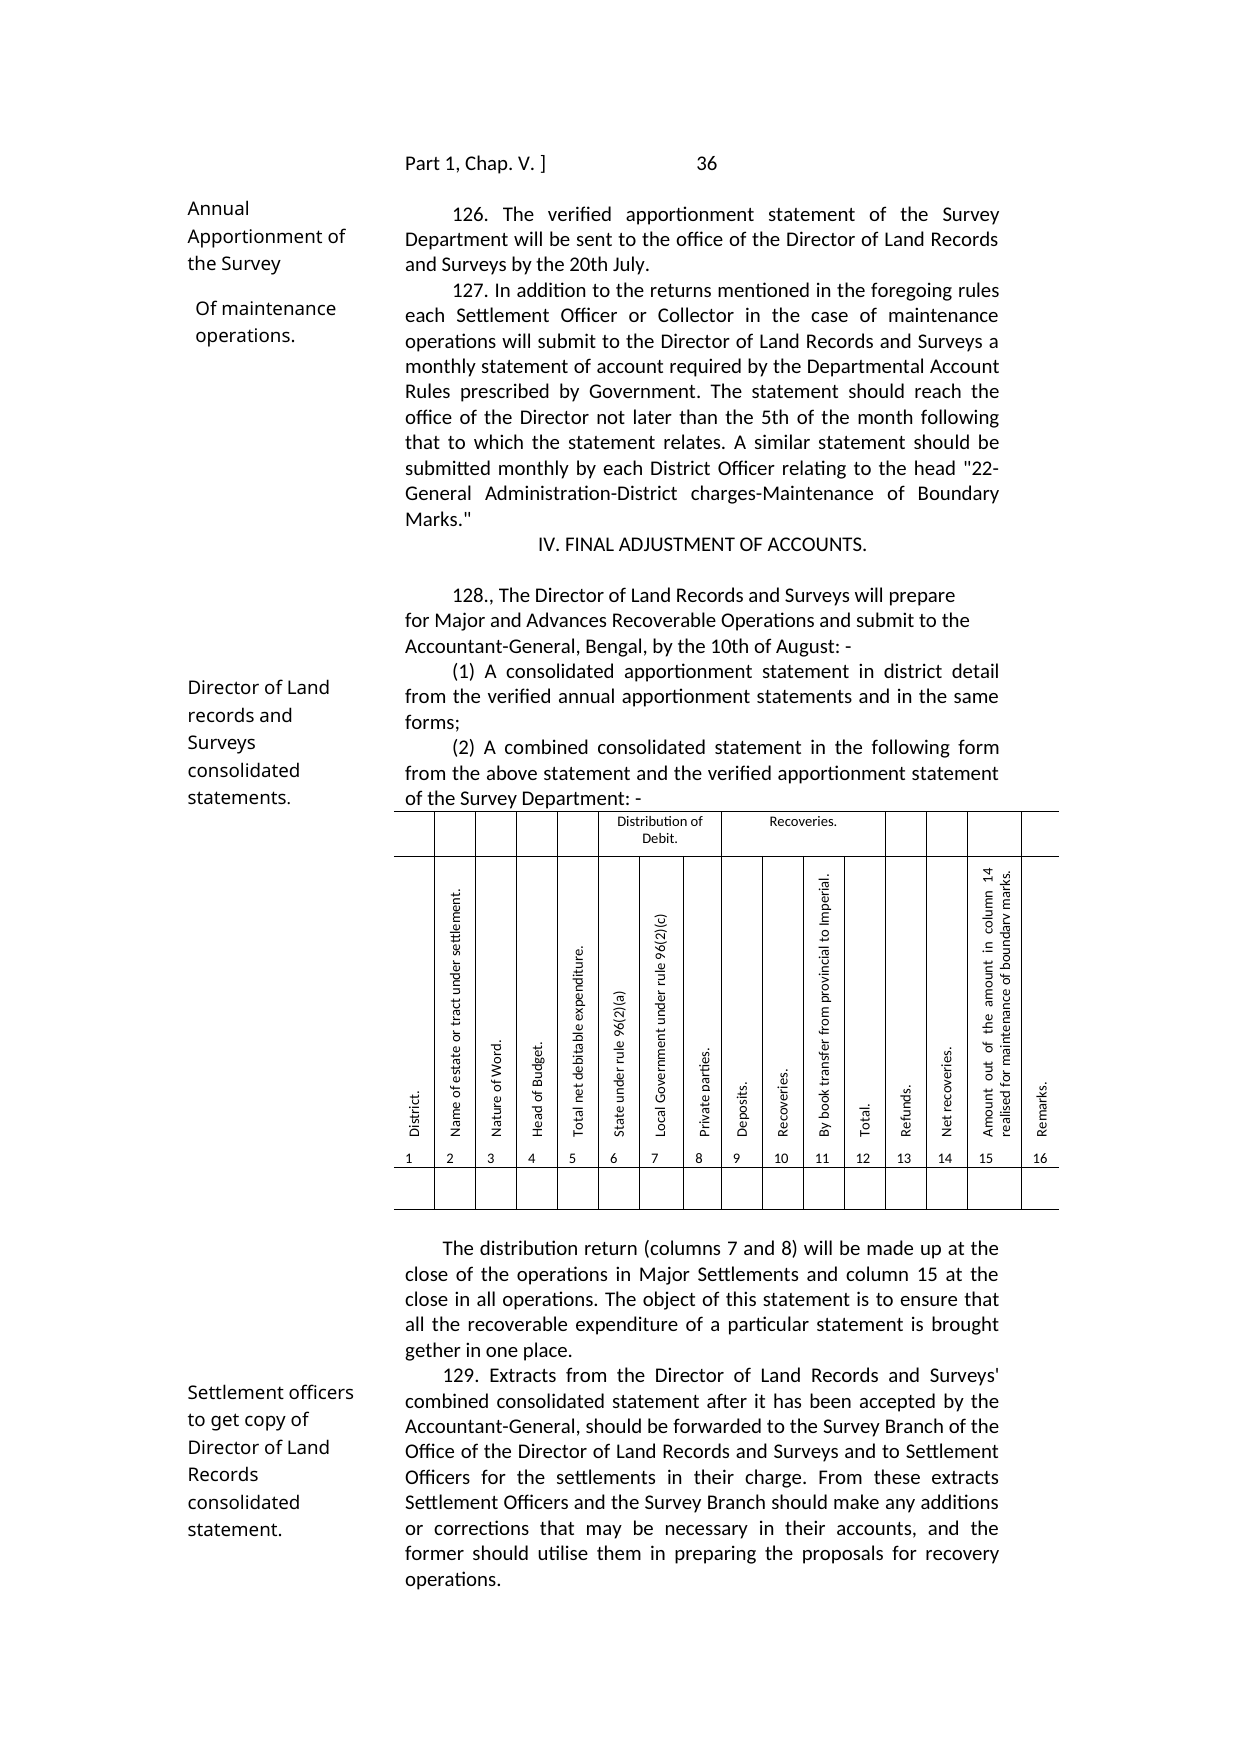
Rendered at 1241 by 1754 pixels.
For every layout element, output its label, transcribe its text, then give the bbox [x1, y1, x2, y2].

table_cell Local Government under rule 96(2)(c) [640, 857, 683, 1149]
table_cell [763, 1168, 803, 1209]
text for Major and Advances Recoverable Operations and submit to the [405, 607, 1000, 633]
table_cell [517, 1168, 557, 1209]
table_cell 15 [968, 1149, 1021, 1167]
text Accountant-General, Bengal, by the 10th of August: - [405, 633, 1000, 658]
text The distribution return (columns 7 and 8) will be made up at the close of the operations in Major Settlements and column 15 at the close in all operations. The object of this statement is to ensure that all the recoverable expenditure of a particular statement is brought gether in one place. [405, 1235, 1000, 1362]
table_header [927, 812, 967, 856]
table_cell [476, 1168, 516, 1209]
table_cell Remarks. [1022, 857, 1059, 1149]
table_cell [804, 1168, 844, 1209]
table_cell 8 [684, 1149, 721, 1167]
table_cell 6 [599, 1149, 639, 1167]
table_cell Nature of Word. [476, 857, 516, 1149]
table_header Recoveries. [722, 812, 885, 856]
table_cell Refunds. [886, 857, 926, 1149]
table_cell [435, 1168, 475, 1209]
table_header Distribution of Debit. [599, 812, 721, 856]
table_cell Recoveries. [763, 857, 803, 1149]
table_cell 4 [517, 1149, 557, 1167]
table_cell By book transfer from provincial to Imperial. [804, 857, 844, 1149]
table_cell Net recoveries. [927, 857, 967, 1149]
text 129. Extracts from the Director of Land Records and Surveys' combined consolidated statement after it has been accepted by the Accountant-General, should be forwarded to the Survey Branch of the Office of the Director of Land Records and Surveys and to Settlement Officers for the settlements in their charge. From these extracts Settlement Officers and the Survey Branch should make any additions or corrections that may be necessary in their accounts, and the former should utilise them in preparing the proposals for recovery operations. [405, 1362, 1000, 1591]
text 127. In addition to the returns mentioned in the foregoing rules each Settlement Officer or Collector in the case of maintenance operations will submit to the Director of Land Records and Surveys a monthly statement of account required by the Departmental Account Rules prescribed by Government. The statement should reach the office of the Director not later than the 5th of the month following that to which the statement relates. A similar statement should be submitted monthly by each District Officer relating to the head "22-General Administration-District charges-Maintenance of Boundary Marks." [405, 277, 1000, 531]
table_header [435, 812, 475, 856]
table_cell Amount out of the amount in column 14 realised for maintenance of boundary marks. [968, 857, 1021, 1149]
text (1) A consolidated apportionment statement in district detail from the verified annual apportionment statements and in the same forms; [405, 658, 1000, 734]
table_cell [599, 1168, 639, 1209]
table_header [558, 812, 598, 856]
table_cell Name of estate or tract under settlement. [435, 857, 475, 1149]
table_cell Deposits. [722, 857, 762, 1149]
table_cell 10 [763, 1149, 803, 1167]
table_cell 2 [435, 1149, 475, 1167]
table_cell 12 [845, 1149, 885, 1167]
table_header [968, 812, 1021, 856]
table_cell 5 [558, 1149, 598, 1167]
table_cell 9 [722, 1149, 762, 1167]
table_cell 16 [1022, 1149, 1059, 1167]
table_cell [722, 1168, 762, 1209]
table_cell [845, 1168, 885, 1209]
table_cell Head of Budget. [517, 857, 557, 1149]
table_cell 11 [804, 1149, 844, 1167]
table_cell [886, 1168, 926, 1209]
table_cell State under rule 96(2)(a) [599, 857, 639, 1149]
text Part 1, Chap. V. ] 36 [405, 150, 1000, 175]
table_cell Total net debitable expenditure. [558, 857, 598, 1149]
table_cell Total. [845, 857, 885, 1149]
table_cell 14 [927, 1149, 967, 1167]
table_cell [640, 1168, 683, 1209]
table_header [517, 812, 557, 856]
table_header [886, 812, 926, 856]
table_cell [927, 1168, 967, 1209]
table_cell District. [394, 857, 434, 1149]
table_cell 13 [886, 1149, 926, 1167]
text (2) A combined consolidated statement in the following form from the above statement and the verified apportionment statement of the Survey Department: - [405, 734, 1000, 811]
text 128., The Director of Land Records and Surveys will prepare [405, 582, 1000, 607]
table_header [394, 812, 434, 856]
table_cell [394, 1168, 434, 1209]
table_cell 3 [476, 1149, 516, 1167]
table_header [1022, 812, 1059, 856]
table_cell [558, 1168, 598, 1209]
table_cell 7 [640, 1149, 683, 1167]
table_cell Private parties. [684, 857, 721, 1149]
table_cell [1022, 1168, 1059, 1209]
table_cell [968, 1168, 1021, 1209]
text IV. FINAL ADJUSTMENT OF ACCOUNTS. [405, 531, 1000, 557]
table_header [476, 812, 516, 856]
table_cell 1 [394, 1149, 434, 1167]
table_cell [684, 1168, 721, 1209]
text 126. The verified apportionment statement of the Survey Department will be sent to the office of the Director of Land Records and Surveys by the 20th July. [405, 201, 1000, 277]
